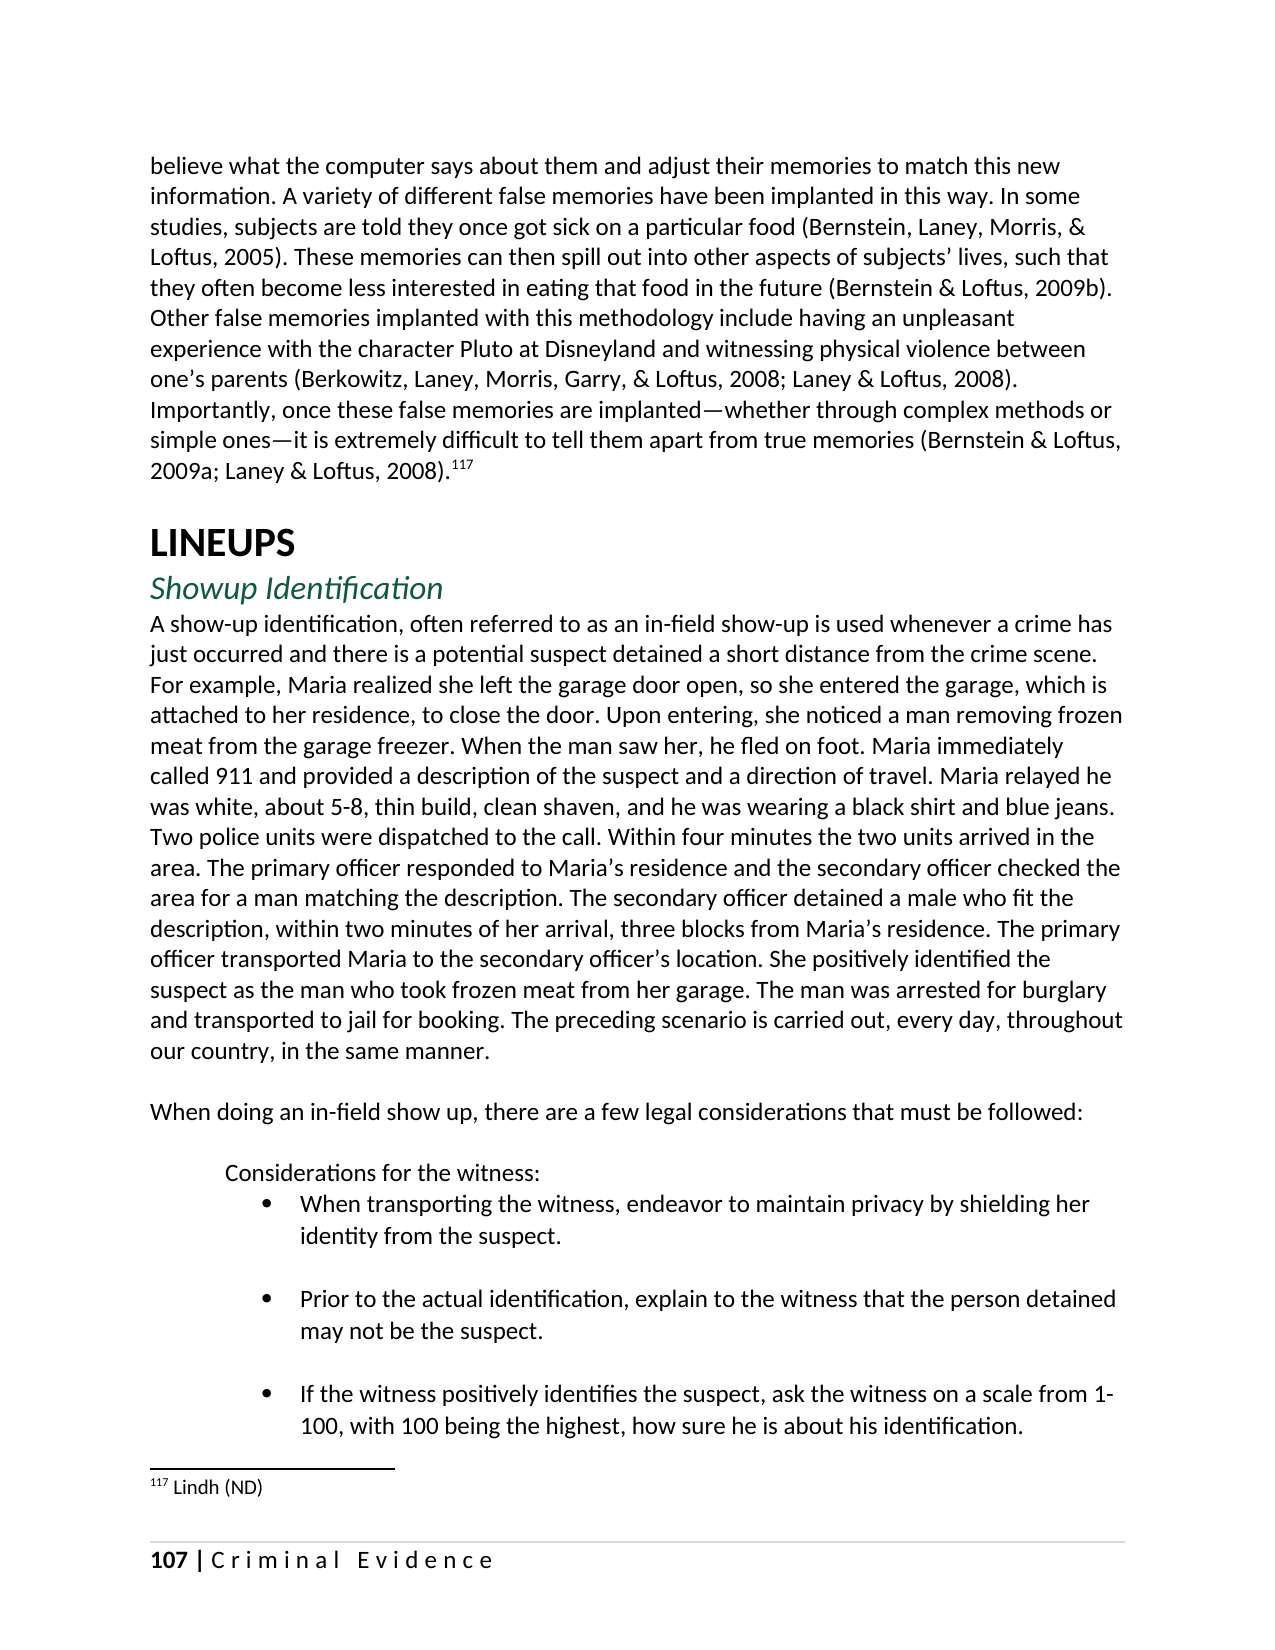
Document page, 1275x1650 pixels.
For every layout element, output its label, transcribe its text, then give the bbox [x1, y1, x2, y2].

text A show-up identification, often referred to as an in-field show-up is used whenever a crime has just occurred and there is a potential suspect detained a short distance from the crime scene. For example, Maria realized she left the garage door open, so she entered the garage, which is attached to her residence, to close the door. Upon entering, she noticed a man removing frozen meat from the garage freezer. When the man saw her, he fled on foot. Maria immediately called 911 and provided a description of the suspect and a direction of travel. Maria relayed he was white, about 5-8, thin build, clean shaven, and he was wearing a black shirt and blue jeans. Two police units were dispatched to the call. Within four minutes the two units arrived in the area. The primary officer responded to Maria’s residence and the secondary officer checked the area for a man matching the description. The secondary officer detained a male who fit the description, within two minutes of her arrival, three blocks from Maria’s residence. The primary officer transported Maria to the secondary officer’s location. She positively identified the suspect as the man who took frozen meat from her garage. The man was arrested for burglary and transported to jail for booking. The preceding scenario is carried out, every day, throughout our country, in the same manner. [150, 608, 1125, 1066]
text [150, 150, 1125, 394]
subtitle Showup Identification [150, 567, 1125, 608]
subtitle LINEUPS [150, 516, 1125, 567]
list When transporting the witness, endeavor to maintain privacy by shielding her identity from the suspect. [262, 1188, 1125, 1251]
text When doing an in-field show up, there are a few legal considerations that must be followed: [150, 1096, 1125, 1127]
list Considerations for the witness: [225, 1157, 1125, 1188]
list If the witness positively identifies the suspect, ask the witness on a scale from 1-100, with 100 being the highest, how sure he is about his identification. [262, 1378, 1125, 1441]
text Importantly, once these false memories are implanted—whether through complex methods or simple ones—it is extremely difficult to tell them apart from true memories (Bernstein & Loftus, 2009a; Laney & Loftus, 2008). [150, 394, 1125, 486]
list Prior to the actual identification, explain to the witness that the person detained may not be the suspect. [262, 1283, 1125, 1346]
